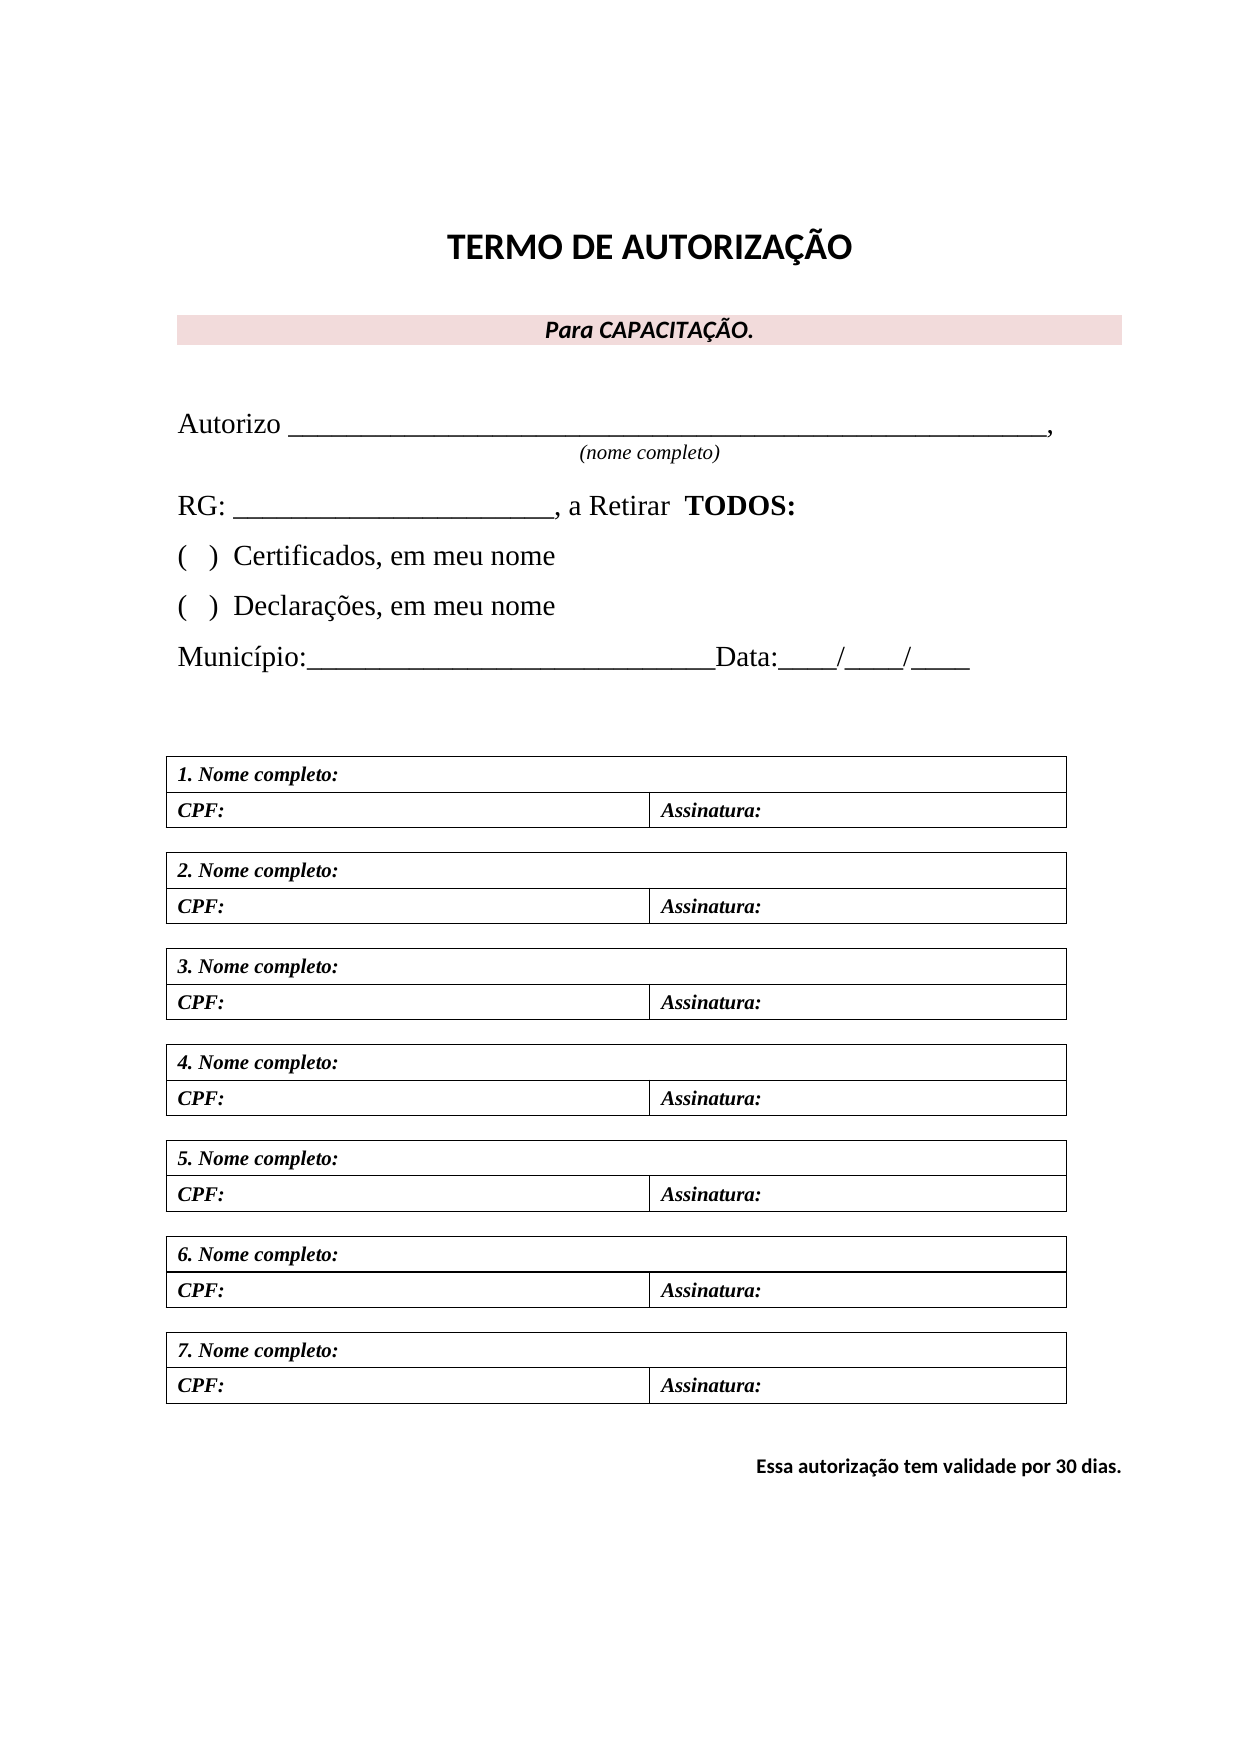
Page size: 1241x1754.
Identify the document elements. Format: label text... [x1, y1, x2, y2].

table_cell CPF: [167, 1368, 649, 1403]
table_header 2. Nome completo: [167, 853, 1066, 888]
table_cell CPF: [167, 793, 649, 827]
text TERMO DE AUTORIZAÇÃO [177, 223, 1122, 269]
table_cell Assinatura: [650, 1081, 1066, 1115]
table_cell Assinatura: [650, 889, 1066, 923]
table_header 5. Nome completo: [167, 1141, 1066, 1175]
table_cell Assinatura: [650, 1368, 1066, 1403]
table_cell CPF: [167, 1176, 649, 1211]
table_header 7. Nome completo: [167, 1333, 1066, 1367]
text (nome completo) [177, 440, 1122, 464]
text RG: ______________________, a Retirar TODOS: [177, 488, 1122, 521]
table_cell Assinatura: [650, 985, 1066, 1019]
table_cell CPF: [167, 1273, 649, 1307]
text Essa autorização tem validade por 30 dias. [177, 1453, 1122, 1479]
table_cell Assinatura: [650, 1273, 1066, 1307]
table_header 3. Nome completo: [167, 949, 1066, 983]
text ( ) Declarações, em meu nome [177, 588, 1122, 622]
table_cell CPF: [167, 985, 649, 1019]
text Município:____________________________Data:____/____/____ [177, 639, 1122, 672]
text ( ) Certificados, em meu nome [177, 538, 1122, 572]
table_cell CPF: [167, 889, 649, 923]
table_header 4. Nome completo: [167, 1045, 1066, 1079]
table_cell Assinatura: [650, 1176, 1066, 1211]
table_cell Assinatura: [650, 793, 1066, 827]
table_header 6. Nome completo: [167, 1237, 1066, 1271]
table_header 1. Nome completo: [167, 757, 1066, 792]
table_cell CPF: [167, 1081, 649, 1115]
text Autorizo ____________________________________________________, [177, 406, 1122, 440]
text Para CAPACITAÇÃO. [177, 315, 1122, 345]
